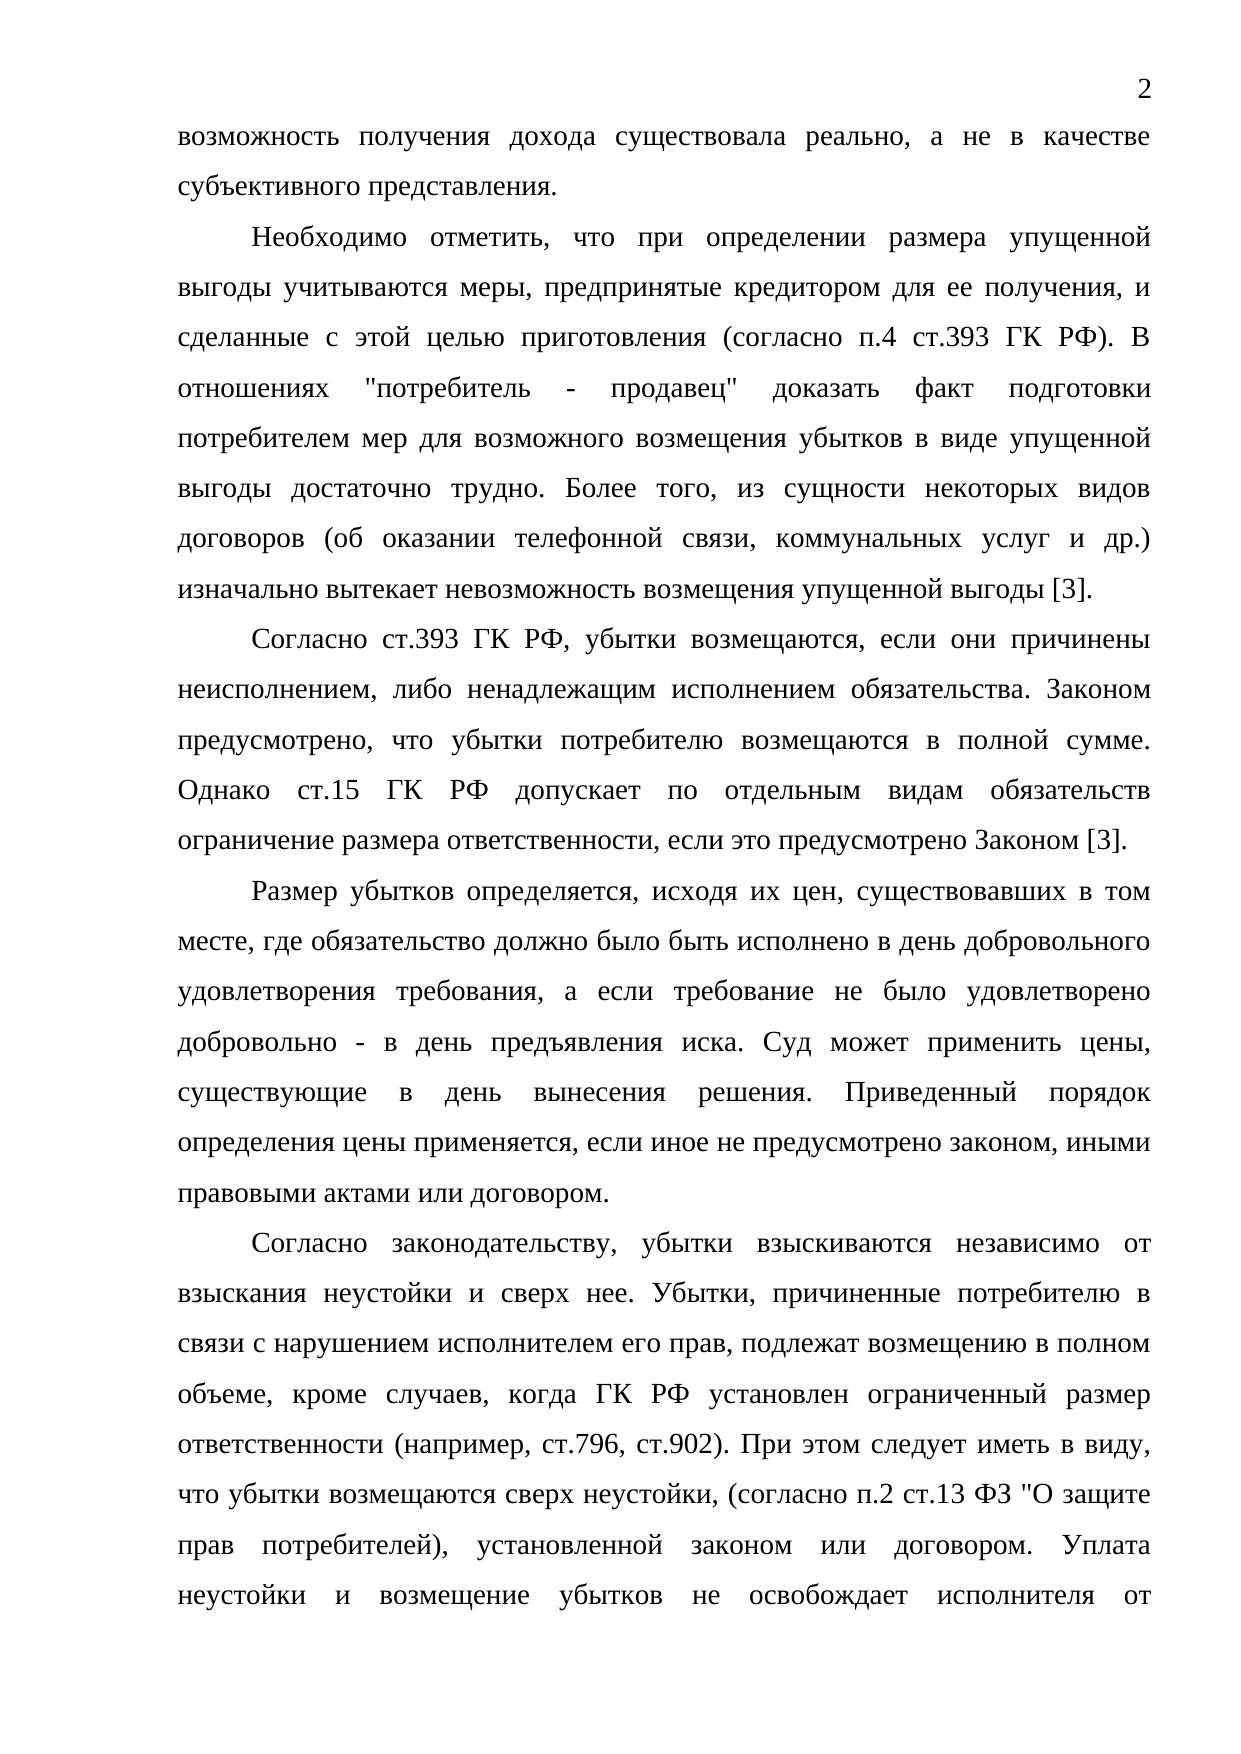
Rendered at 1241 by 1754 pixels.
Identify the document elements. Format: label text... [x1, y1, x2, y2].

text Размер убытков определяется, исходя их цен, существовавших в том месте, где обязательство должно было быть исполнено в день добровольного удовлетворения требования, а если требование не было удовлетворено добровольно - в день предъявления иска. Суд может применить цены, существующие в день вынесения решения. Приведенный порядок определения цены применяется, если иное не предусмотрено законом, иными правовыми актами или договором. [177, 873, 1152, 1208]
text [177, 1225, 1152, 1611]
text Согласно ст.393 ГК РФ, убытки возмещаются, если они причинены неисполнением, либо ненадлежащим исполнением обязательства. Законом предусмотрено, что убытки потребителю возмещаются в полной сумме. Однако ст.15 ГК РФ допускает по отдельным видам обязательств ограничение размера ответственности, если это предусмотрено Законом [3]. [177, 621, 1152, 856]
text Необходимо отметить, что при определении размера упущенной выгоды учитываются меры, предпринятые кредитором для ее получения, и сделанные с этой целью приготовления (согласно п.4 ст.393 ГК РФ). В отношениях "потребитель - продавец" доказать факт подготовки потребителем мер для возможного возмещения убытков в виде упущенной выгоды достаточно трудно. Более того, из сущности некоторых видов договоров (об оказании телефонной связи, коммунальных услуг и др.) изначально вытекает невозможность возмещения упущенной выгоды [3]. [177, 219, 1152, 604]
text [177, 118, 1152, 202]
